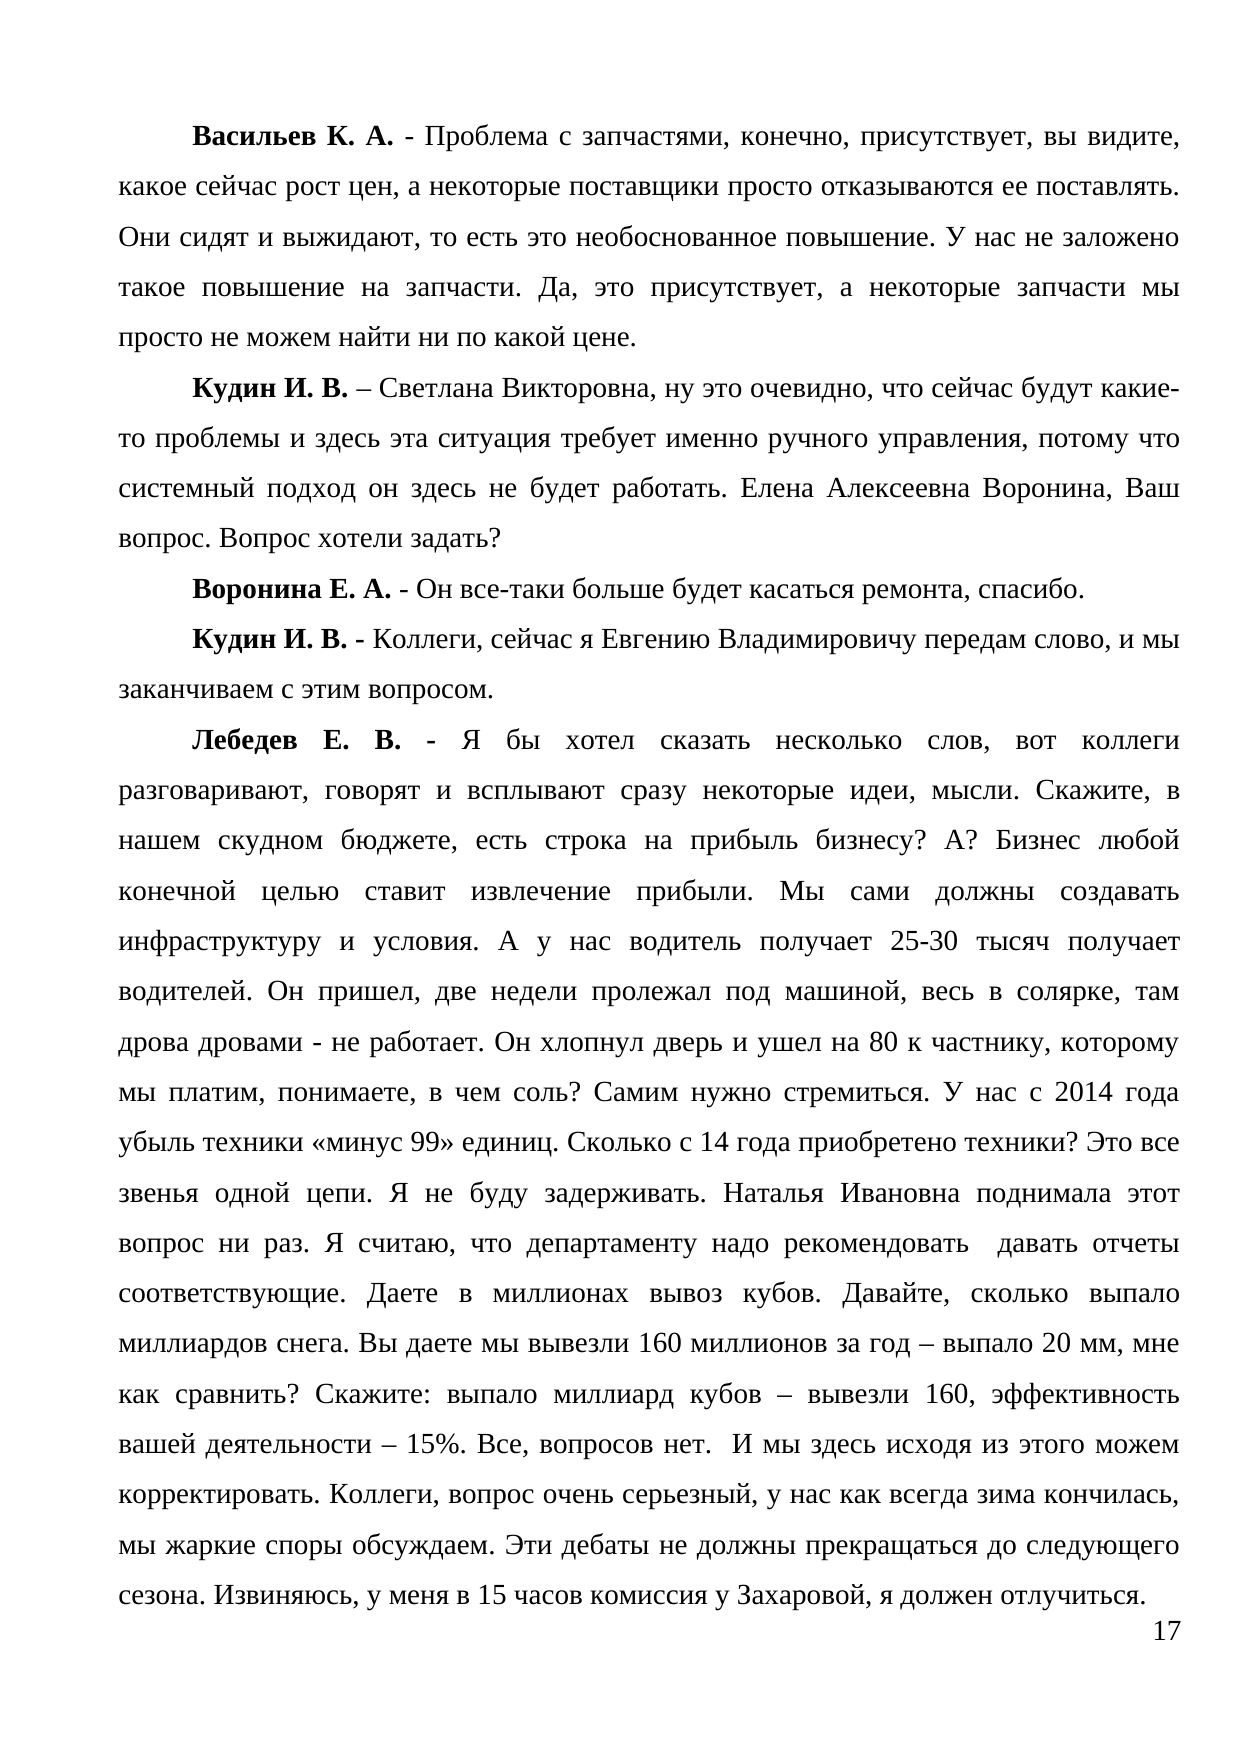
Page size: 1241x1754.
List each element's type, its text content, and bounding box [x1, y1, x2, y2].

text Кудин И. В. – Светлана Викторовна, ну это очевидно, что сейчас будут какие-то проблемы и здесь эта ситуация требует именно ручного управления, потому что системный подход он здесь не будет работать. Елена Алексеевна Воронина, Ваш вопрос. Вопрос хотели задать? [118, 370, 1181, 554]
text Лебедев Е. В. - Я бы хотел сказать несколько слов, вот коллеги разговаривают, говорят и всплывают сразу некоторые идеи, мысли. Скажите, в нашем скудном бюджете, есть строка на прибыль бизнесу? А? Бизнес любой конечной целью ставит извлечение прибыли. Мы сами должны создавать инфраструктуру и условия. А у нас водитель получает 25-30 тысяч получает водителей. Он пришел, две недели пролежал под машиной, весь в солярке, там дрова дровами - не работает. Он хлопнул дверь и ушел на 80 к частнику, которому мы платим, понимаете, в чем соль? Самим нужно стремиться. У нас с 2014 года убыль техники «минус 99» единиц. Сколько с 14 года приобретено техники? Это все звенья одной цепи. Я не буду задерживать. Наталья Ивановна поднимала этот вопрос ни раз. Я считаю, что департаменту надо рекомендовать давать отчеты соответствующие. Даете в миллионах вывоз кубов. Давайте, сколько выпало миллиардов снега. Вы даете мы вывезли 160 миллионов за год – выпало 20 мм, мне как сравнить? Скажите: выпало миллиард кубов – вывезли 160, эффективность вашей деятельности – 15%. Все, вопросов нет. И мы здесь исходя из этого можем корректировать. Коллеги, вопрос очень серьезный, у нас как всегда зима кончилась, мы жаркие споры обсуждаем. Эти дебаты не должны прекращаться до следующего сезона. Извиняюсь, у меня в 15 часов комиссия у Захаровой, я должен отлучиться. [118, 722, 1181, 1611]
text Кудин И. В. - Коллеги, сейчас я Евгению Владимировичу передам слово, и мы заканчиваем с этим вопросом. [118, 621, 1181, 705]
text Васильев К. А. - Проблема с запчастями, конечно, присутствует, вы видите, какое сейчас рост цен, а некоторые поставщики просто отказываются ее поставлять. Они сидят и выжидают, то есть это необоснованное повышение. У нас не заложено такое повышение на запчасти. Да, это присутствует, а некоторые запчасти мы просто не можем найти ни по какой цене. [118, 118, 1181, 353]
text Воронина Е. А. - Он все-таки больше будет касаться ремонта, спасибо. [118, 571, 1181, 604]
